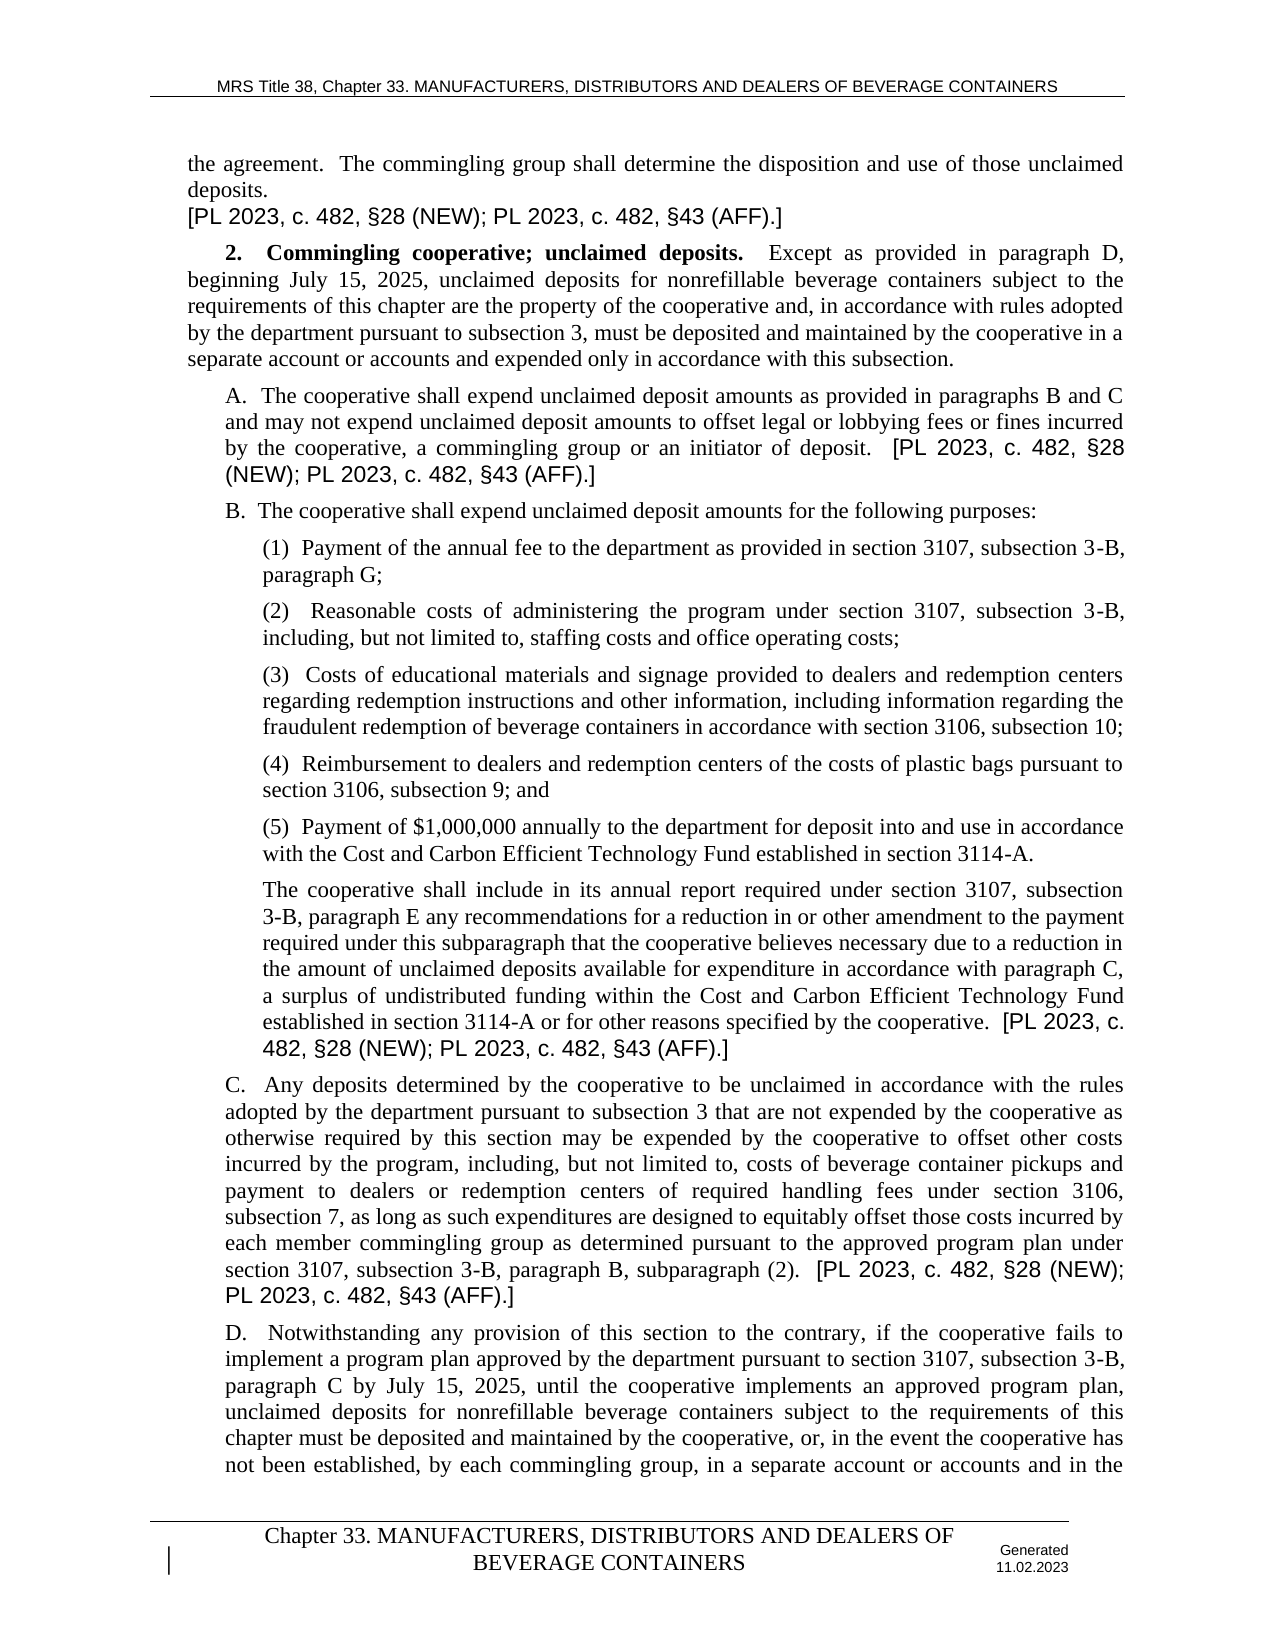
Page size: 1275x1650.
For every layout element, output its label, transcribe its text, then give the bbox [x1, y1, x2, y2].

text (1) Payment of the annual fee to the department as provided in section 3107, subsection 3‑B, paragraph G; [262, 534, 1125, 587]
text (4) Reimbursement to dealers and redemption centers of the costs of plastic bags pursuant to section 3106, subsection 9; and [262, 750, 1125, 803]
text (2) Reasonable costs of administering the program under section 3107, subsection 3‑B, including, but not limited to, staffing costs and office operating costs; [262, 597, 1125, 650]
text B. The cooperative shall expend unclaimed deposit amounts for the following purposes: [225, 498, 1125, 524]
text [187, 150, 1125, 203]
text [225, 1319, 1125, 1477]
text 2. Commingling cooperative; unclaimed deposits. Except as provided in paragraph D, beginning July 15, 2025, unclaimed deposits for nonrefillable beverage containers subject to the requirements of this chapter are the property of the cooperative and, in accordance with rules adopted by the department pursuant to subsection 3, must be deposited and maintained by the cooperative in a separate account or accounts and expended only in accordance with this subsection. [187, 239, 1125, 371]
text C. Any deposits determined by the cooperative to be unclaimed in accordance with the rules adopted by the department pursuant to subsection 3 that are not expended by the cooperative as otherwise required by this section may be expended by the cooperative to offset other costs incurred by the program, including, but not limited to, costs of beverage container pickups and payment to dealers or redemption centers of required handling fees under section 3106, subsection 7, as long as such expenditures are designed to equitably offset those costs incurred by each member commingling group as determined pursuant to the approved program plan under section 3107, subsection 3‑B, paragraph B, subparagraph (2). [PL 2023, c. 482, §28 (NEW); PL 2023, c. 482, §43 (AFF).] [225, 1071, 1125, 1309]
text [PL 2023, c. 482, §28 (NEW); PL 2023, c. 482, §43 (AFF).] [187, 203, 1125, 229]
text (3) Costs of educational materials and signage provided to dealers and redemption centers regarding redemption instructions and other information, including information regarding the fraudulent redemption of beverage containers in accordance with section 3106, subsection 10; [262, 661, 1125, 740]
text (5) Payment of $1,000,000 annually to the department for deposit into and use in accordance with the Cost and Carbon Efficient Technology Fund established in section 3114‑A. [262, 813, 1125, 866]
text A. The cooperative shall expend unclaimed deposit amounts as provided in paragraphs B and C and may not expend unclaimed deposit amounts to offset legal or lobbying fees or fines incurred by the cooperative, a commingling group or an initiator of deposit. [PL 2023, c. 482, §28 (NEW); PL 2023, c. 482, §43 (AFF).] [225, 382, 1125, 487]
text The cooperative shall include in its annual report required under section 3107, subsection 3‑B, paragraph E any recommendations for a reduction in or other amendment to the payment required under this subparagraph that the cooperative believes necessary due to a reduction in the amount of unclaimed deposits available for expenditure in accordance with paragraph C, a surplus of undistributed funding within the Cost and Carbon Efficient Technology Fund established in section 3114‑A or for other reasons specified by the cooperative. [PL 2023, c. 482, §28 (NEW); PL 2023, c. 482, §43 (AFF).] [262, 876, 1125, 1061]
